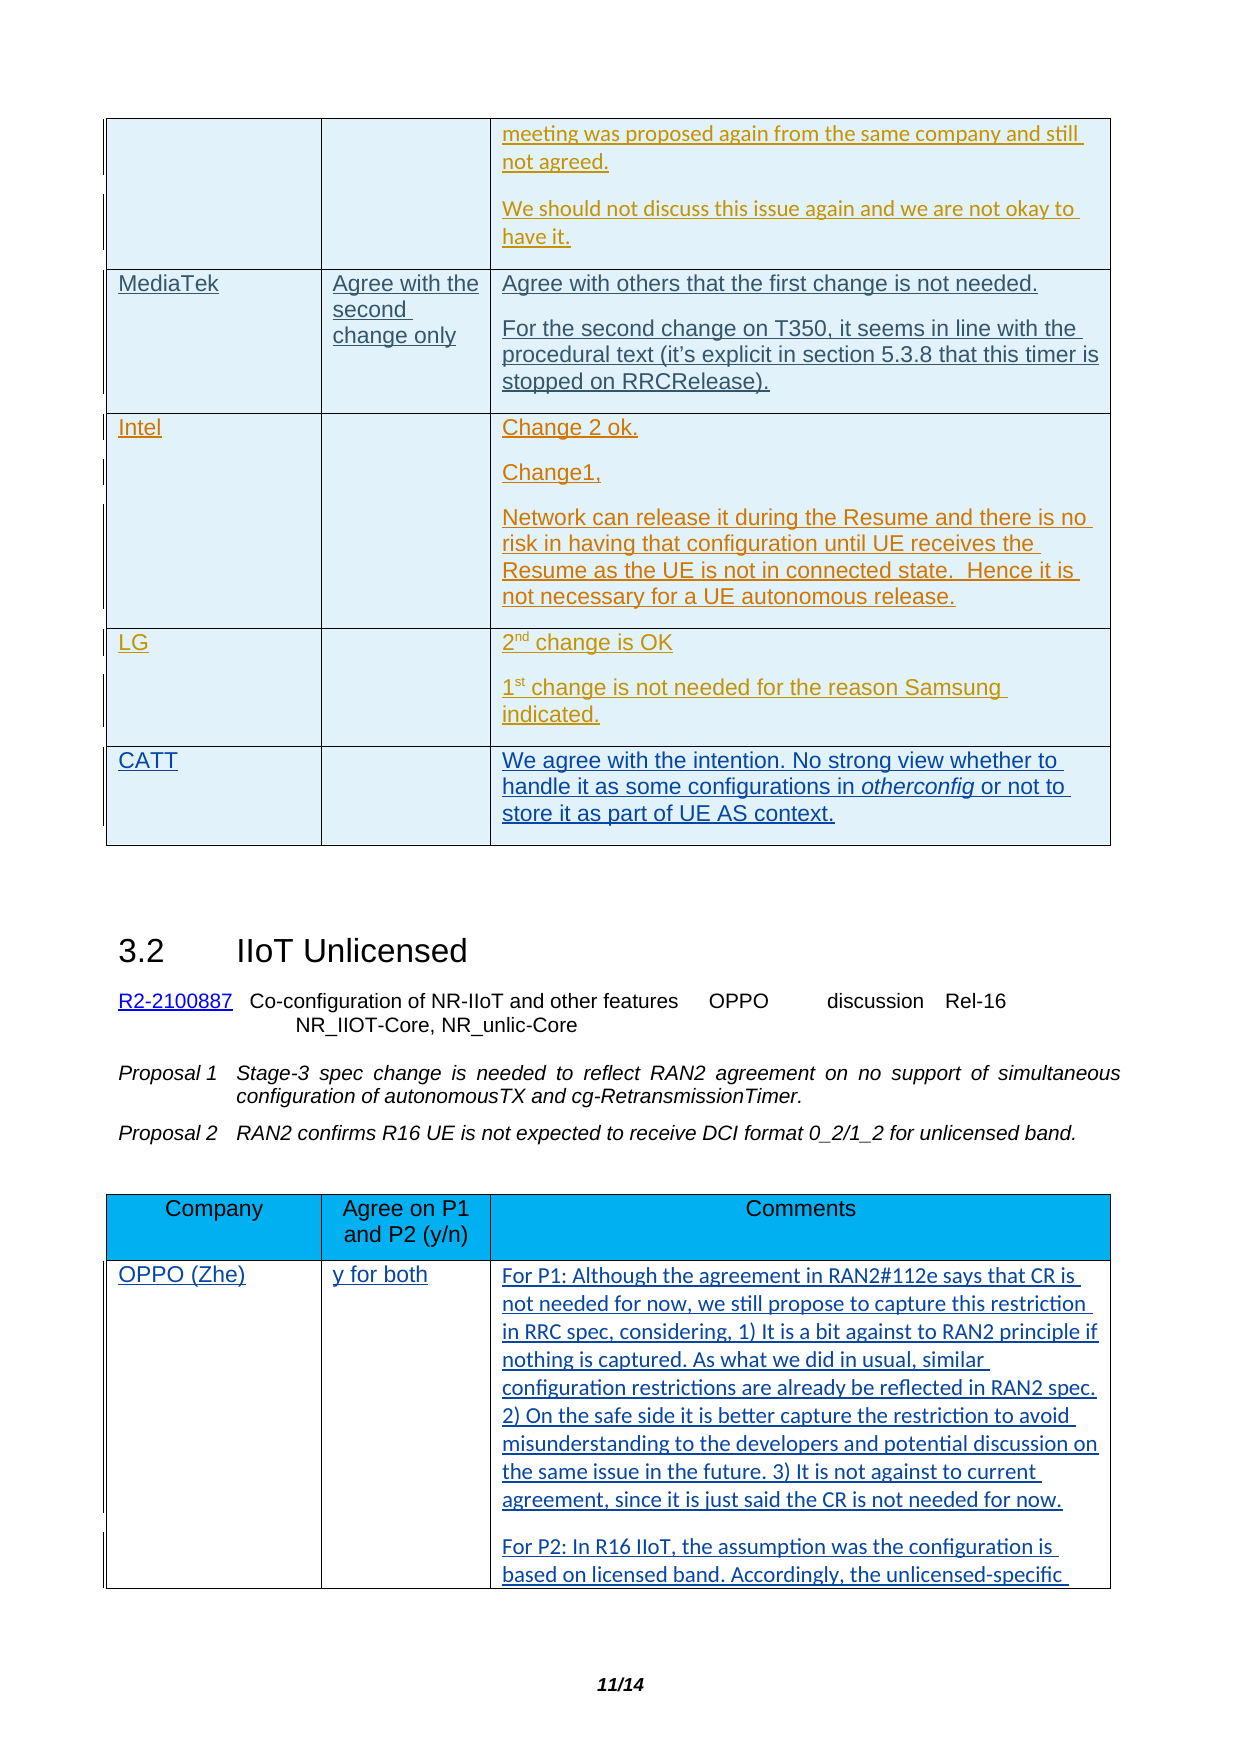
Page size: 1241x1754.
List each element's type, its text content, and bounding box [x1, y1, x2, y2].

table_header Company [107, 1195, 321, 1260]
table_header Agree on P1 and P2 (y/n) [322, 1195, 490, 1260]
table_header Comments [491, 1195, 1110, 1260]
table_cell [491, 1261, 1110, 1588]
title R2-2100887 Co-configuration of NR-IIoT and other features OPPO discussion Rel-16 NR_IIOT-Core, NR_unlic-Core [118, 988, 1122, 1036]
text Proposal 2 RAN2 confirms R16 UE is not expected to receive DCI format 0_2/1_2 for unlicensed band. [118, 1121, 1122, 1145]
table_cell [322, 1261, 490, 1588]
table_cell [107, 1261, 321, 1588]
subtitle 3.2 IIoT Unlicensed [118, 931, 1122, 970]
text Proposal 1 Stage-3 spec change is needed to reflect RAN2 agreement on no support of simultaneous configuration of autonomousTX and cg-RetransmissionTimer. [118, 1060, 1122, 1108]
